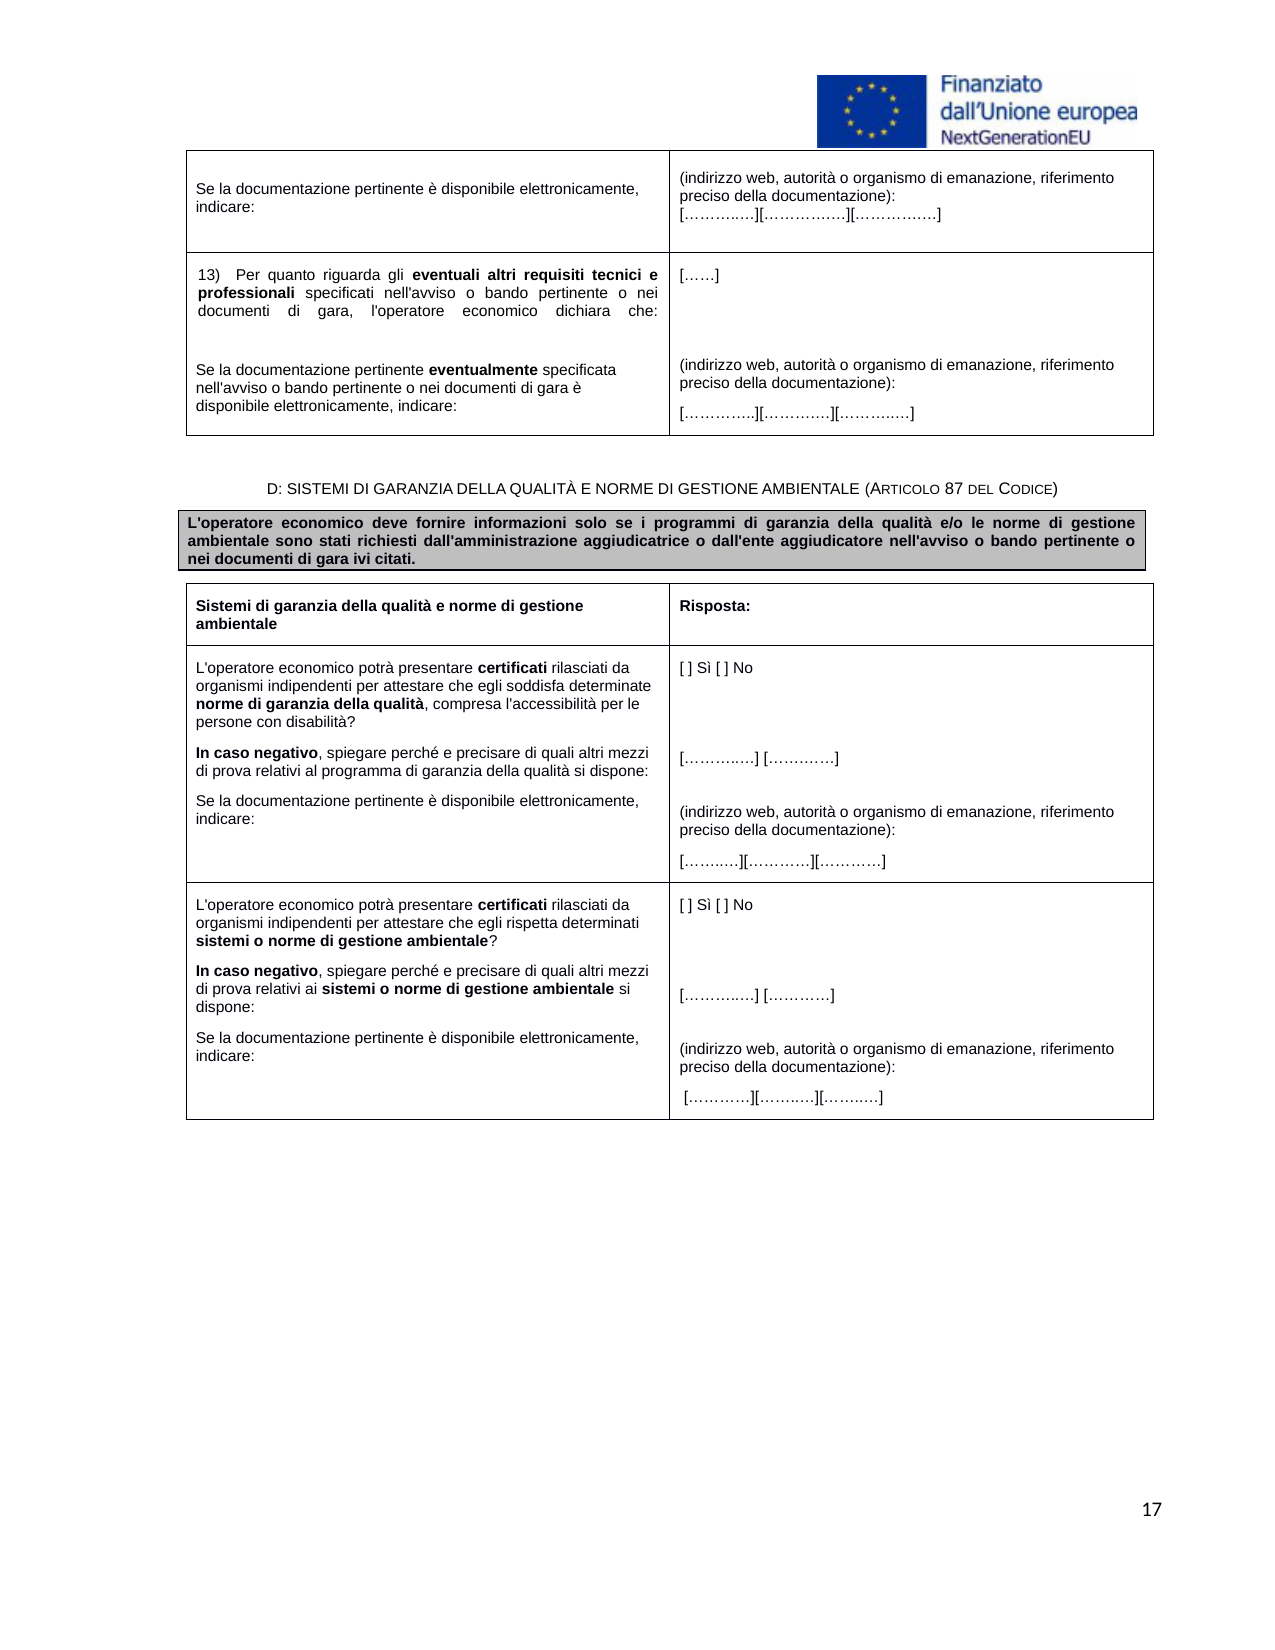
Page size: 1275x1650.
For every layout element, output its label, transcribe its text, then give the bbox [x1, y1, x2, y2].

picture [817, 75, 1138, 148]
title D: SISTEMI di garanzia della qualità e norme di gestione ambientale (Articolo 87 del Codice) [187, 479, 1137, 498]
table_cell 13) Per quanto riguarda gli eventuali altri requisiti tecnici e professionali specificati nell'avviso o bando pertinente o nei documenti di gara, l'operatore economico dichiara che: Se la documentazione pertinente eventualmente specificata nell'avviso o bando pertinente o nei documenti di gara è disponibile elettronicamente, indicare: [187, 253, 669, 434]
table_cell [ ] Sì [ ] No [………..…] […………] (indirizzo web, autorità o organismo di emanazione, riferimento preciso della documentazione): […………][……..…][……..…] [670, 883, 1153, 1119]
table_cell L'operatore economico potrà presentare certificati rilasciati da organismi indipendenti per attestare che egli soddisfa determinate norme di garanzia della qualità, compresa l'accessibilità per le persone con disabilità? In caso negativo, spiegare perché e precisare di quali altri mezzi di prova relativi al programma di garanzia della qualità si dispone: Se la documentazione pertinente è disponibile elettronicamente, indicare: [187, 646, 669, 882]
table_cell [……] (indirizzo web, autorità o organismo di emanazione, riferimento preciso della documentazione): […………..][……….…][………..…] [670, 253, 1153, 434]
text L'operatore economico deve fornire informazioni solo se i programmi di garanzia della qualità e/o le norme di gestione ambientale sono stati richiesti dall'amministrazione aggiudicatrice o dall'ente aggiudicatore nell'avviso o bando pertinente o nei documenti di gara ivi citati. [179, 511, 1145, 569]
table_header Sistemi di garanzia della qualità e norme di gestione ambientale [187, 584, 669, 645]
table_header Risposta: [670, 584, 1153, 645]
table_cell [ ] Sì [ ] No [………..…] […….……] (indirizzo web, autorità o organismo di emanazione, riferimento preciso della documentazione): [……..…][…………][…………] [670, 646, 1153, 882]
table_cell L'operatore economico potrà presentare certificati rilasciati da organismi indipendenti per attestare che egli rispetta determinati sistemi o norme di gestione ambientale? In caso negativo, spiegare perché e precisare di quali altri mezzi di prova relativi ai sistemi o norme di gestione ambientale si dispone: Se la documentazione pertinente è disponibile elettronicamente, indicare: [187, 883, 669, 1119]
